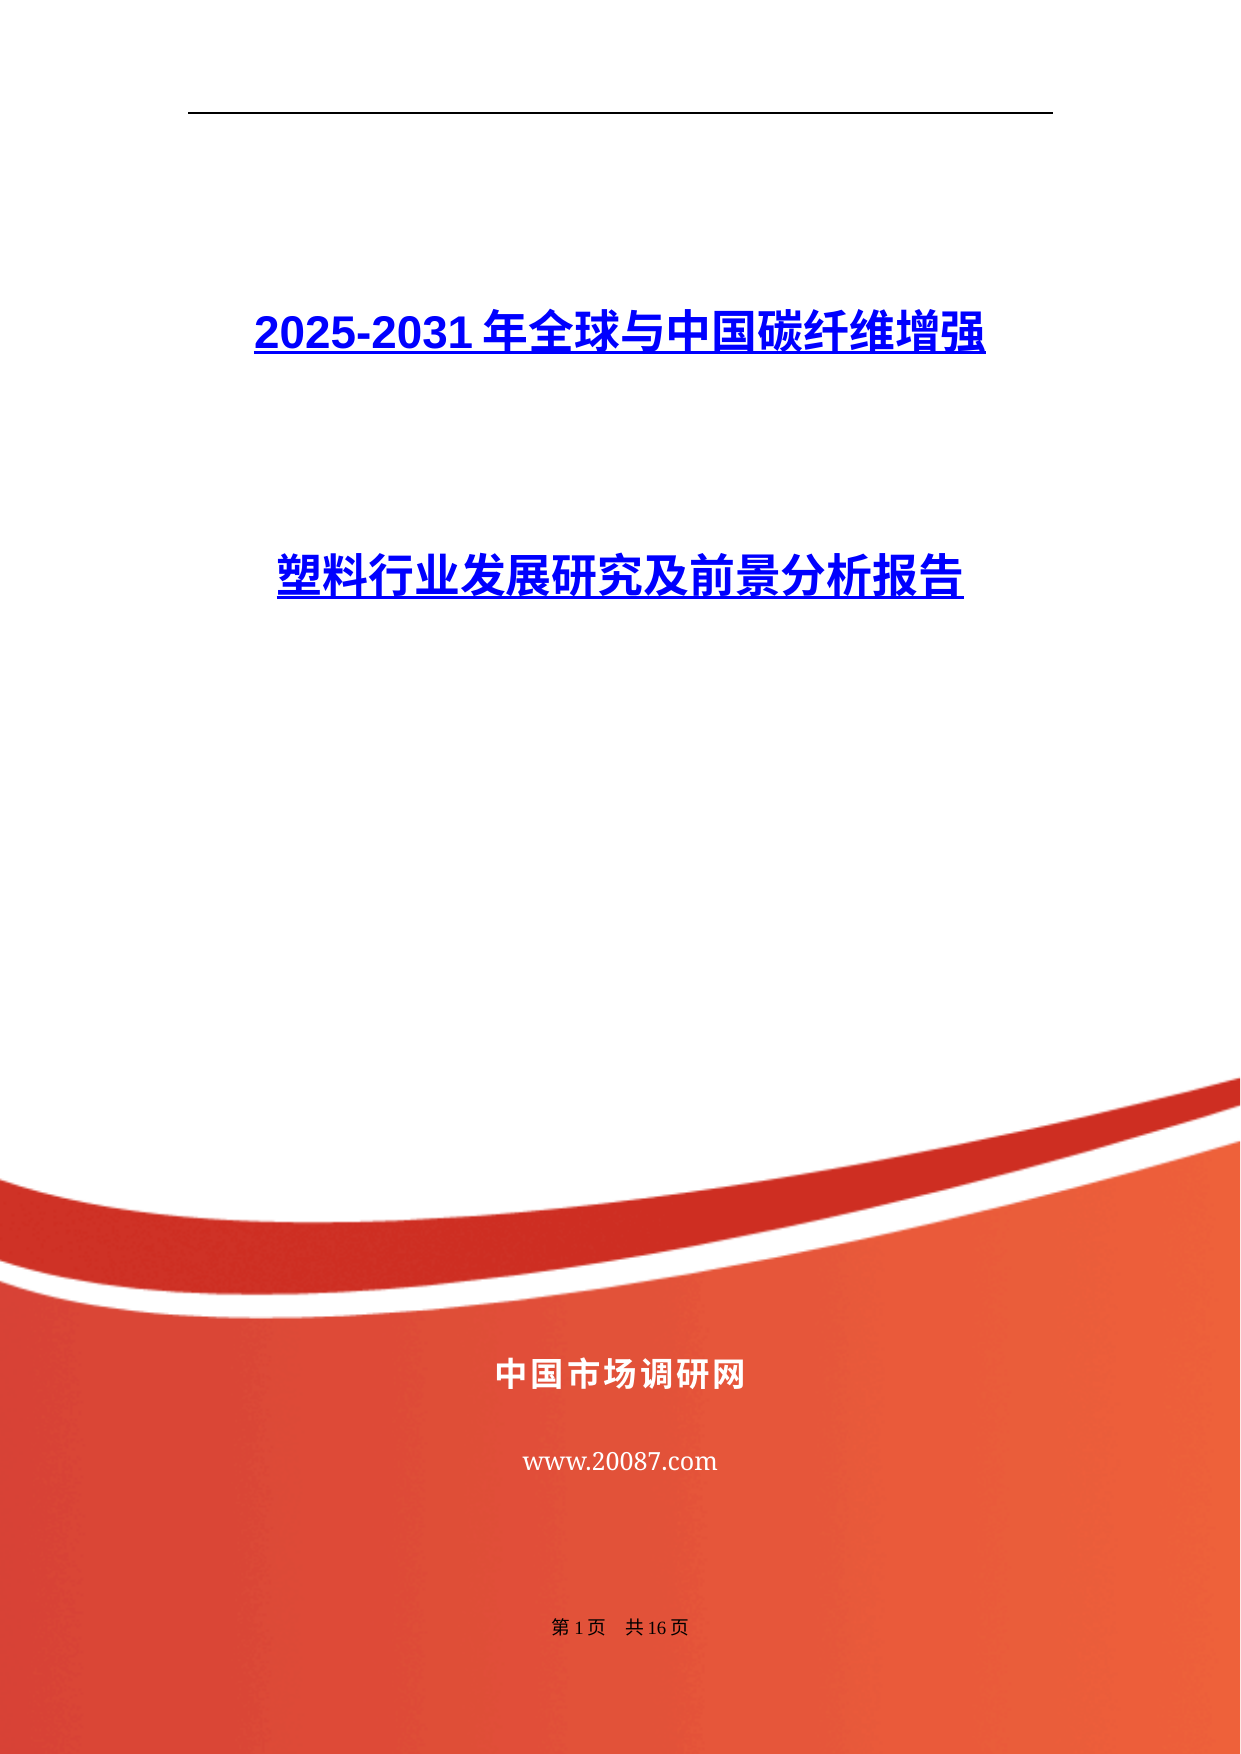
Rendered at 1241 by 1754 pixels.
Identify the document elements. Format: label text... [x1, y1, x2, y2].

table_header 2025-2031年全球与中国碳纤维增强塑料行业发展研究及前景分析报告 [188, 207, 1053, 773]
picture [0, 1006, 1241, 1754]
subtitle 中国市场调研网 [187, 1339, 1053, 1404]
text www.20087.com [187, 1428, 1053, 1493]
